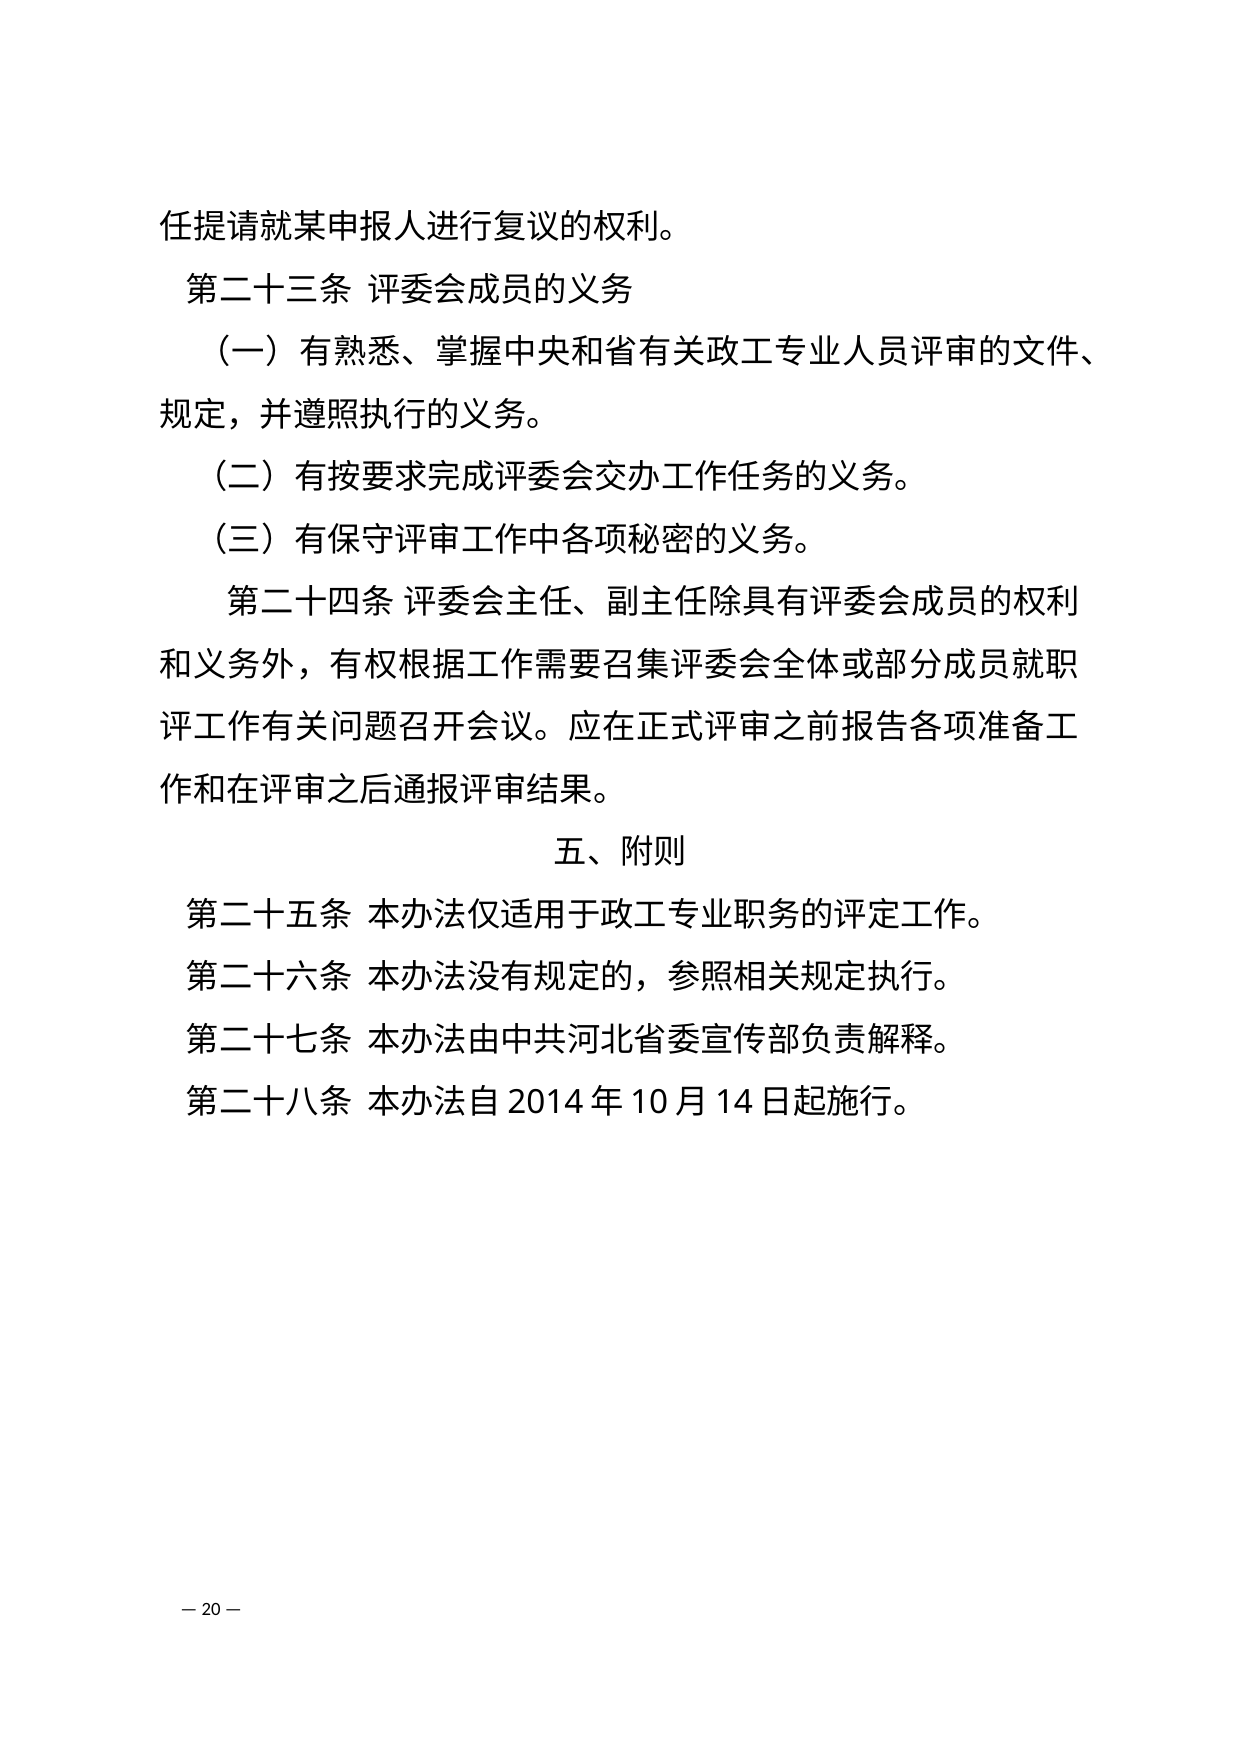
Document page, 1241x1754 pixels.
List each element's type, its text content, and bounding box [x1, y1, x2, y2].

text 第二十八条 本办法自2014年10月14日起施行。 [159, 1064, 1081, 1126]
text （一）有熟悉、掌握中央和省有关政工专业人员评审的文件、规定，并遵照执行的义务。 [159, 314, 1081, 439]
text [159, 189, 1081, 251]
text （二）有按要求完成评委会交办工作任务的义务。 [159, 439, 1081, 501]
text 五、附则 [159, 814, 1081, 876]
text 第二十四条 评委会主任、副主任除具有评委会成员的权利和义务外，有权根据工作需要召集评委会全体或部分成员就职评工作有关问题召开会议。应在正式评审之前报告各项准备工作和在评审之后通报评审结果。 [159, 564, 1081, 814]
text （三）有保守评审工作中各项秘密的义务。 [159, 501, 1081, 564]
text 第二十七条 本办法由中共河北省委宣传部负责解释。 [159, 1001, 1081, 1064]
text 第二十三条 评委会成员的义务 [159, 251, 1081, 314]
text 第二十六条 本办法没有规定的，参照相关规定执行。 [159, 939, 1081, 1001]
text 第二十五条 本办法仅适用于政工专业职务的评定工作。 [159, 876, 1081, 939]
